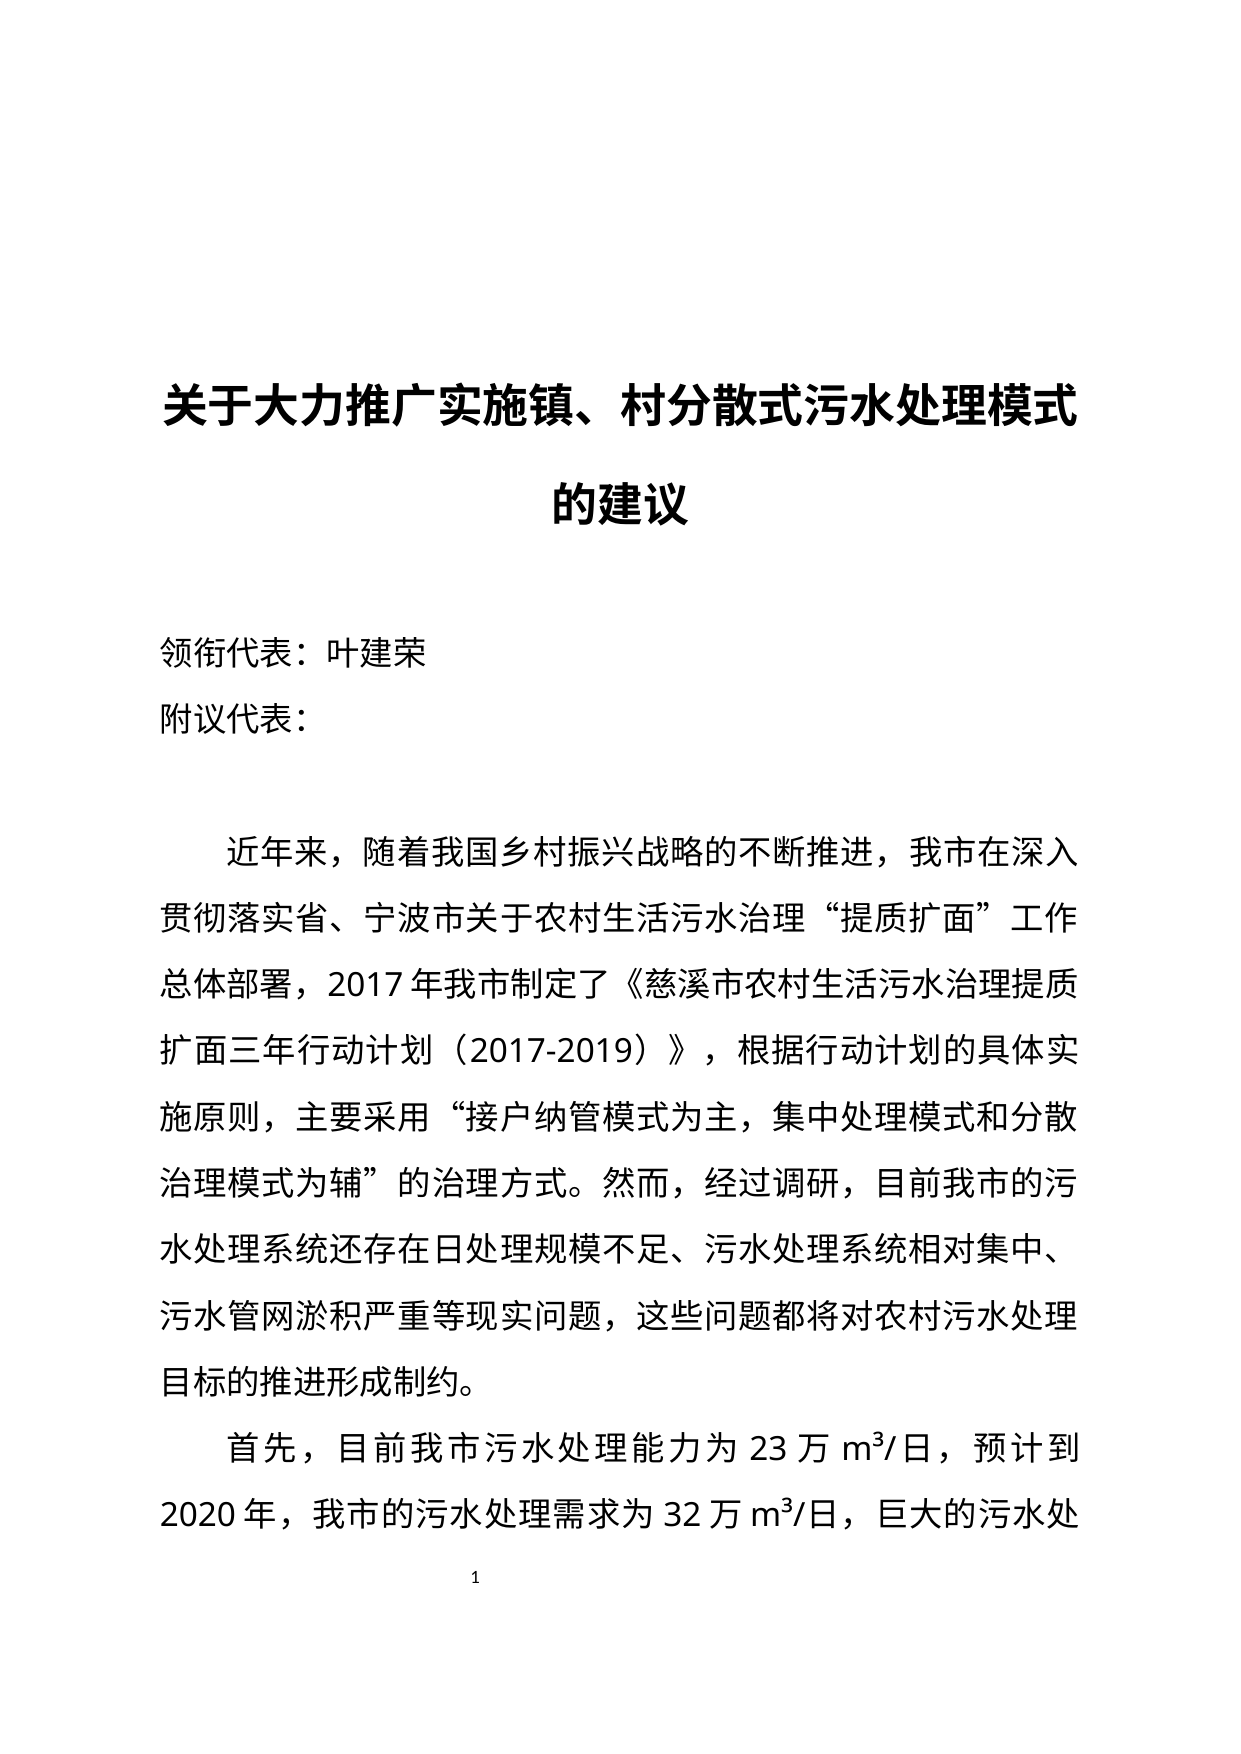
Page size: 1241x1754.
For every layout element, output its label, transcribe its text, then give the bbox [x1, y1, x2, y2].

text 领衔代表：叶建荣 [159, 618, 1081, 684]
text 近年来，随着我国乡村振兴战略的不断推进，我市在深入贯彻落实省、宁波市关于农村生活污水治理“提质扩面”工作总体部署，2017年我市制定了《慈溪市农村生活污水治理提质扩面三年行动计划（2017-2019）》，根据行动计划的具体实施原则，主要采用“接户纳管模式为主，集中处理模式和分散治理模式为辅”的治理方式。然而，经过调研，目前我市的污水处理系统还存在日处理规模不足、污水处理系统相对集中、污水管网淤积严重等现实问题，这些问题都将对农村污水处理目标的推进形成制约。 [159, 817, 1081, 1413]
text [159, 1413, 1081, 1545]
text 关于大力推广实施镇、村分散式污水处理模式的建议 [159, 353, 1081, 552]
text 附议代表： [159, 684, 1081, 750]
